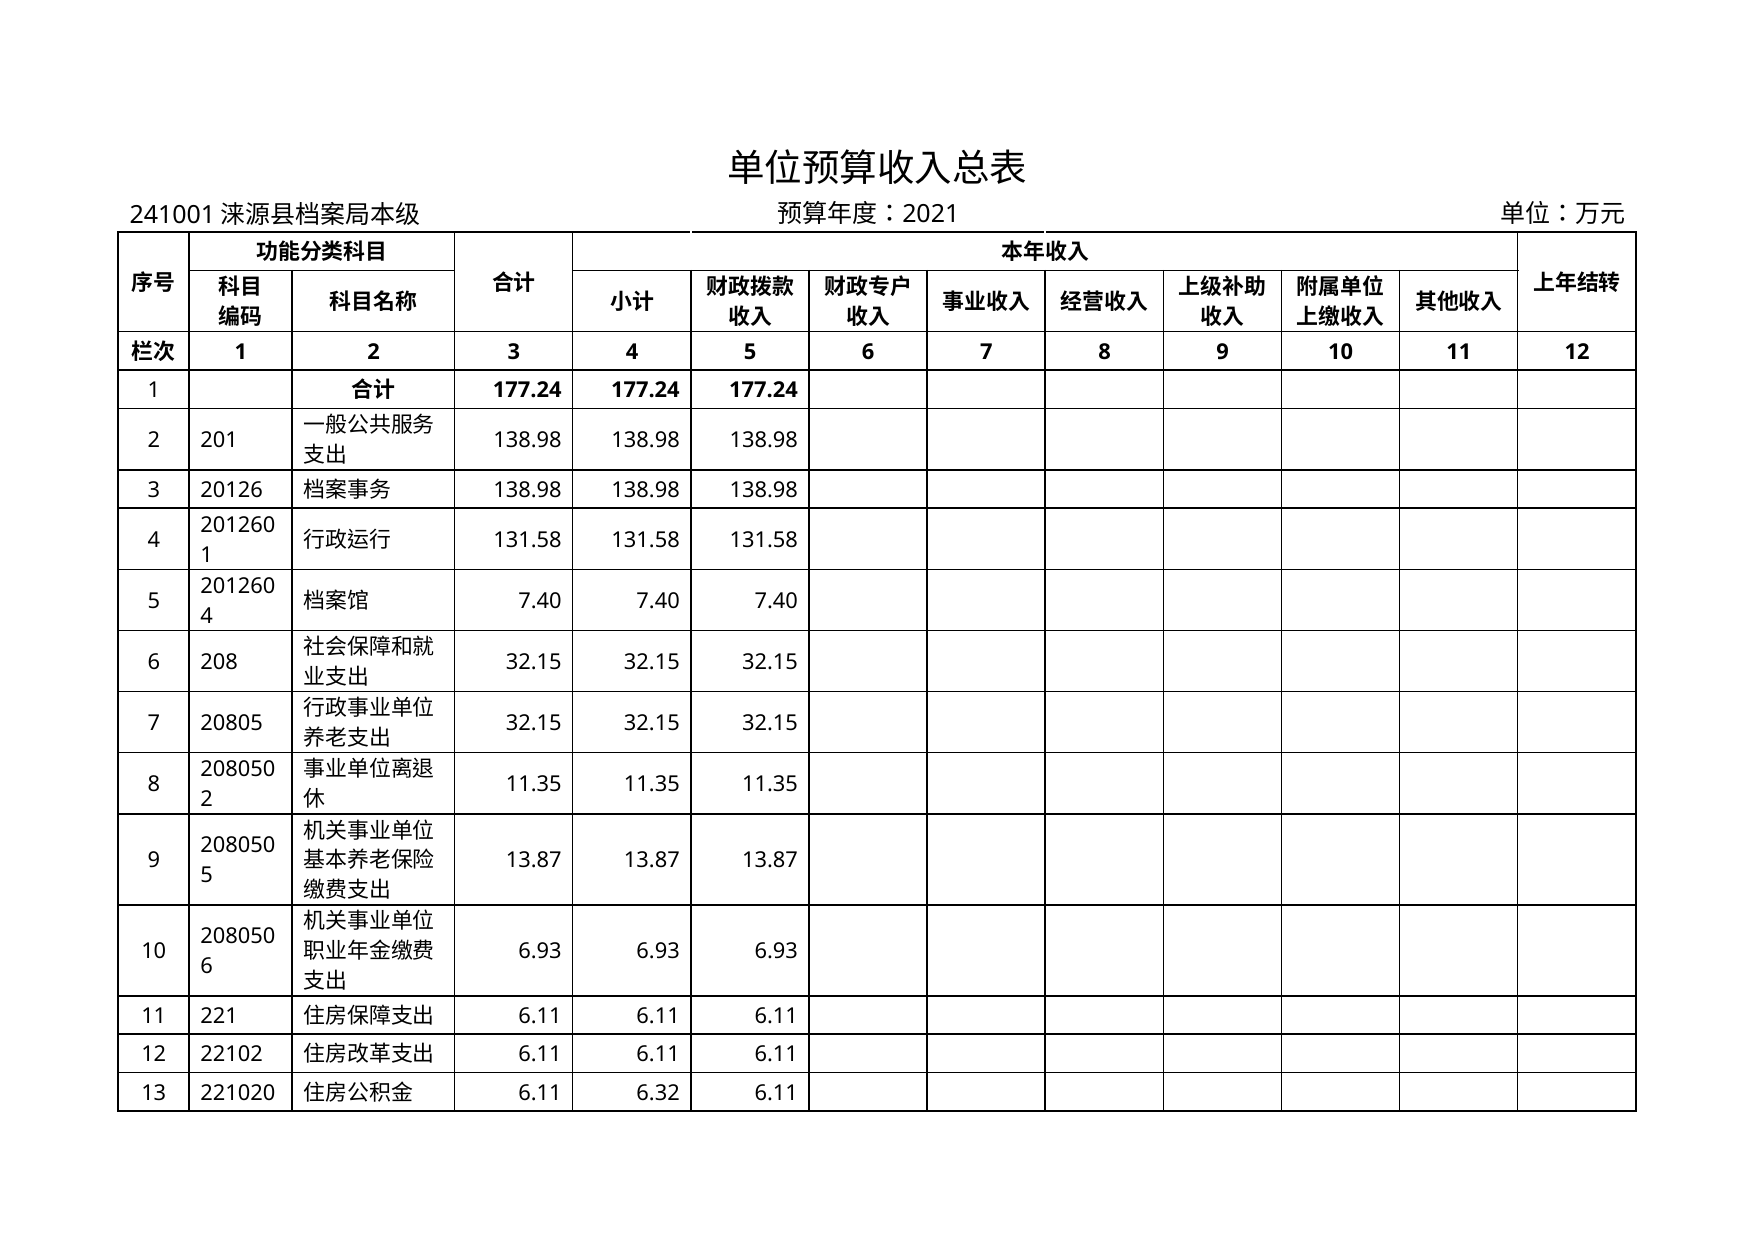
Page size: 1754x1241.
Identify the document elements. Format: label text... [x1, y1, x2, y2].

table_cell [1282, 997, 1399, 1033]
table_cell 32.15 [455, 692, 572, 752]
table_cell [1282, 570, 1399, 629]
table_cell [1518, 371, 1635, 408]
table_cell 7.40 [573, 570, 690, 629]
table_cell [1518, 471, 1635, 507]
table_cell 合计 [293, 371, 454, 408]
table_cell 附属单位上缴收入 [1282, 271, 1399, 331]
table_cell [1282, 409, 1399, 469]
table_cell [810, 509, 926, 568]
table_cell 12 [1518, 332, 1635, 369]
table_cell 32.15 [573, 631, 690, 691]
table_cell [1282, 371, 1399, 408]
table_cell 177.24 [692, 371, 808, 408]
table_cell [1282, 906, 1399, 995]
table_cell [928, 509, 1044, 568]
table_cell [1046, 815, 1163, 904]
table_cell 13.87 [455, 815, 572, 904]
table_cell 138.98 [692, 471, 808, 507]
table_cell [1400, 997, 1517, 1033]
table_cell 20126 [190, 471, 291, 507]
table_cell [1400, 1073, 1517, 1110]
table_cell 本年收入 [573, 233, 1517, 270]
table_header 单位：万元 [1046, 195, 1635, 231]
table_cell [1046, 509, 1163, 568]
table_cell [928, 471, 1044, 507]
table_cell 3 [455, 332, 572, 369]
table_cell [1518, 753, 1635, 813]
table_cell [1282, 1073, 1399, 1110]
table_cell [1164, 471, 1281, 507]
table_cell [1518, 1035, 1635, 1072]
table_cell [810, 692, 926, 752]
table_cell 6 [810, 332, 926, 369]
table_cell [928, 753, 1044, 813]
table_cell [1518, 997, 1635, 1033]
table_cell [1400, 815, 1517, 904]
table_cell 4 [119, 509, 188, 568]
table_cell 138.98 [455, 409, 572, 469]
table_cell [1518, 815, 1635, 904]
table_cell 8 [1046, 332, 1163, 369]
table_cell 208 [190, 631, 291, 691]
table_cell [1518, 906, 1635, 995]
table_cell [1046, 906, 1163, 995]
table_cell [1518, 631, 1635, 691]
table_cell [810, 471, 926, 507]
table_cell 档案馆 [293, 570, 454, 629]
table_cell 行政事业单位养老支出 [293, 692, 454, 752]
table_cell 22102 [190, 1035, 291, 1072]
table_cell [1518, 570, 1635, 629]
table_cell 其他收入 [1400, 271, 1517, 331]
table_cell 7 [119, 692, 188, 752]
table_cell [1164, 631, 1281, 691]
table_cell 131.58 [692, 509, 808, 568]
table_cell 11 [119, 997, 188, 1033]
table_cell [810, 997, 926, 1033]
table_cell 7.40 [455, 570, 572, 629]
table_cell [1282, 815, 1399, 904]
table_cell 10 [119, 906, 188, 995]
table_cell [1046, 631, 1163, 691]
table_cell 2012604 [190, 570, 291, 629]
table_cell 2012601 [190, 509, 291, 568]
table_cell 5 [692, 332, 808, 369]
table_header 241001涞源县档案局本级 [119, 195, 690, 231]
table_cell [1046, 471, 1163, 507]
table_cell [1164, 509, 1281, 568]
table_cell [1282, 471, 1399, 507]
table_cell 13 [119, 1073, 188, 1110]
table_cell 7.40 [692, 570, 808, 629]
table_cell 2210201 [190, 1073, 291, 1110]
table_cell [1282, 631, 1399, 691]
table_cell 12 [119, 1035, 188, 1072]
table_cell [1400, 509, 1517, 568]
table_cell 功能分类科目 [190, 233, 454, 270]
table_cell [1164, 371, 1281, 408]
table_cell 住房公积金 [293, 1073, 454, 1110]
table_cell 经营收入 [1046, 271, 1163, 331]
table_cell 131.58 [455, 509, 572, 568]
table_cell 131.58 [573, 509, 690, 568]
table_cell 一般公共服务支出 [293, 409, 454, 469]
table_cell [1282, 692, 1399, 752]
table_cell 6.93 [455, 906, 572, 995]
table_cell 138.98 [573, 409, 690, 469]
table_cell [810, 371, 926, 408]
table_cell 财政拨款 收入 [692, 271, 808, 331]
table_cell 201 [190, 409, 291, 469]
table_cell 9 [1164, 332, 1281, 369]
table_cell 机关事业单位职业年金缴费支出 [293, 906, 454, 995]
table_cell 2 [119, 409, 188, 469]
table_cell [928, 409, 1044, 469]
table_cell 2080502 [190, 753, 291, 813]
table_cell 1 [119, 371, 188, 408]
table_cell 6.93 [573, 906, 690, 995]
table_cell 科目 编码 [190, 271, 291, 331]
table_cell 4 [573, 332, 690, 369]
table_cell [928, 1035, 1044, 1072]
table_cell 小计 [573, 271, 690, 331]
table_cell [1518, 509, 1635, 568]
table_cell 6.11 [455, 1073, 572, 1110]
table_cell [1164, 692, 1281, 752]
table_cell [1046, 409, 1163, 469]
table_cell 10 [1282, 332, 1399, 369]
table_cell [810, 815, 926, 904]
table_cell [928, 371, 1044, 408]
table_cell 13.87 [692, 815, 808, 904]
table_cell [1046, 692, 1163, 752]
table_cell [928, 631, 1044, 691]
table_cell 32.15 [692, 631, 808, 691]
table_header 预算年度：2021 [692, 195, 1044, 231]
table_cell [928, 570, 1044, 629]
table_cell [1400, 1035, 1517, 1072]
table_cell 177.24 [573, 371, 690, 408]
table_cell 上年结转 [1518, 233, 1635, 331]
table_cell [1046, 997, 1163, 1033]
table_cell 11.35 [692, 753, 808, 813]
table_cell [810, 570, 926, 629]
table_cell [810, 906, 926, 995]
text 单位预算收入总表 [106, 142, 1648, 193]
table_cell [1164, 815, 1281, 904]
table_cell [1046, 371, 1163, 408]
table_cell 财政专户 收入 [810, 271, 926, 331]
table_cell 32.15 [455, 631, 572, 691]
table_cell 科目名称 [293, 271, 454, 331]
table_cell 6.11 [692, 997, 808, 1033]
table_cell [1282, 753, 1399, 813]
table_cell 社会保障和就业支出 [293, 631, 454, 691]
table_cell 8 [119, 753, 188, 813]
table_cell [928, 997, 1044, 1033]
table_cell [1400, 631, 1517, 691]
table_cell 事业单位离退休 [293, 753, 454, 813]
table_cell 机关事业单位基本养老保险缴费支出 [293, 815, 454, 904]
table_cell 2 [293, 332, 454, 369]
table_cell 6.93 [692, 906, 808, 995]
table_cell [810, 1035, 926, 1072]
table_cell [810, 1073, 926, 1110]
table_cell [928, 815, 1044, 904]
table_cell 13.87 [573, 815, 690, 904]
table_cell [1046, 570, 1163, 629]
table_cell [1400, 570, 1517, 629]
table_cell [190, 371, 291, 408]
table_cell 138.98 [573, 471, 690, 507]
table_cell [1400, 409, 1517, 469]
table_cell 138.98 [692, 409, 808, 469]
table_cell [1400, 371, 1517, 408]
table_cell 2080506 [190, 906, 291, 995]
table_cell 序号 [119, 233, 188, 331]
table_cell [1164, 753, 1281, 813]
table_cell [928, 692, 1044, 752]
table_cell 11.35 [573, 753, 690, 813]
table_cell [1164, 570, 1281, 629]
table_cell 6.11 [455, 1035, 572, 1072]
table_cell 6.11 [692, 1073, 808, 1110]
table_cell 6.11 [573, 1035, 690, 1072]
table_cell [1164, 997, 1281, 1033]
table_cell [1164, 409, 1281, 469]
table_cell 合计 [455, 233, 572, 331]
table_cell 6 [119, 631, 188, 691]
table_cell 6.11 [455, 997, 572, 1033]
table_cell 9 [119, 815, 188, 904]
table_cell [1518, 692, 1635, 752]
table_cell [1282, 1035, 1399, 1072]
table_cell [810, 753, 926, 813]
table_cell [928, 1073, 1044, 1110]
table_cell 177.24 [455, 371, 572, 408]
table_cell 138.98 [455, 471, 572, 507]
table_cell 栏次 [119, 332, 188, 369]
table_cell [1164, 1073, 1281, 1110]
table_cell 档案事务 [293, 471, 454, 507]
table_cell 6.11 [692, 1035, 808, 1072]
table_cell 7 [928, 332, 1044, 369]
table_cell 5 [119, 570, 188, 629]
table_cell [1046, 1073, 1163, 1110]
table_cell [1164, 1035, 1281, 1072]
table_cell 6.32 [573, 1073, 690, 1110]
table_cell [1400, 906, 1517, 995]
table_cell [1282, 509, 1399, 568]
table_cell [1046, 1035, 1163, 1072]
table_cell 2080505 [190, 815, 291, 904]
table_cell 行政运行 [293, 509, 454, 568]
table_cell 11.35 [455, 753, 572, 813]
table_cell [1518, 409, 1635, 469]
table_cell [1400, 471, 1517, 507]
table_cell 1 [190, 332, 291, 369]
table_cell 11 [1400, 332, 1517, 369]
table_cell [1400, 753, 1517, 813]
table_cell 221 [190, 997, 291, 1033]
table_cell [1046, 753, 1163, 813]
table_cell [1164, 906, 1281, 995]
table_cell [928, 906, 1044, 995]
table_cell 事业收入 [928, 271, 1044, 331]
table_cell [810, 409, 926, 469]
table_cell 6.11 [573, 997, 690, 1033]
table_cell [1400, 692, 1517, 752]
table_cell [810, 631, 926, 691]
table_cell 上级补助收入 [1164, 271, 1281, 331]
table_cell 32.15 [573, 692, 690, 752]
table_cell 3 [119, 471, 188, 507]
table_cell 住房改革支出 [293, 1035, 454, 1072]
table_cell [1518, 1073, 1635, 1110]
table_cell 32.15 [692, 692, 808, 752]
table_cell 20805 [190, 692, 291, 752]
table_cell 住房保障支出 [293, 997, 454, 1033]
